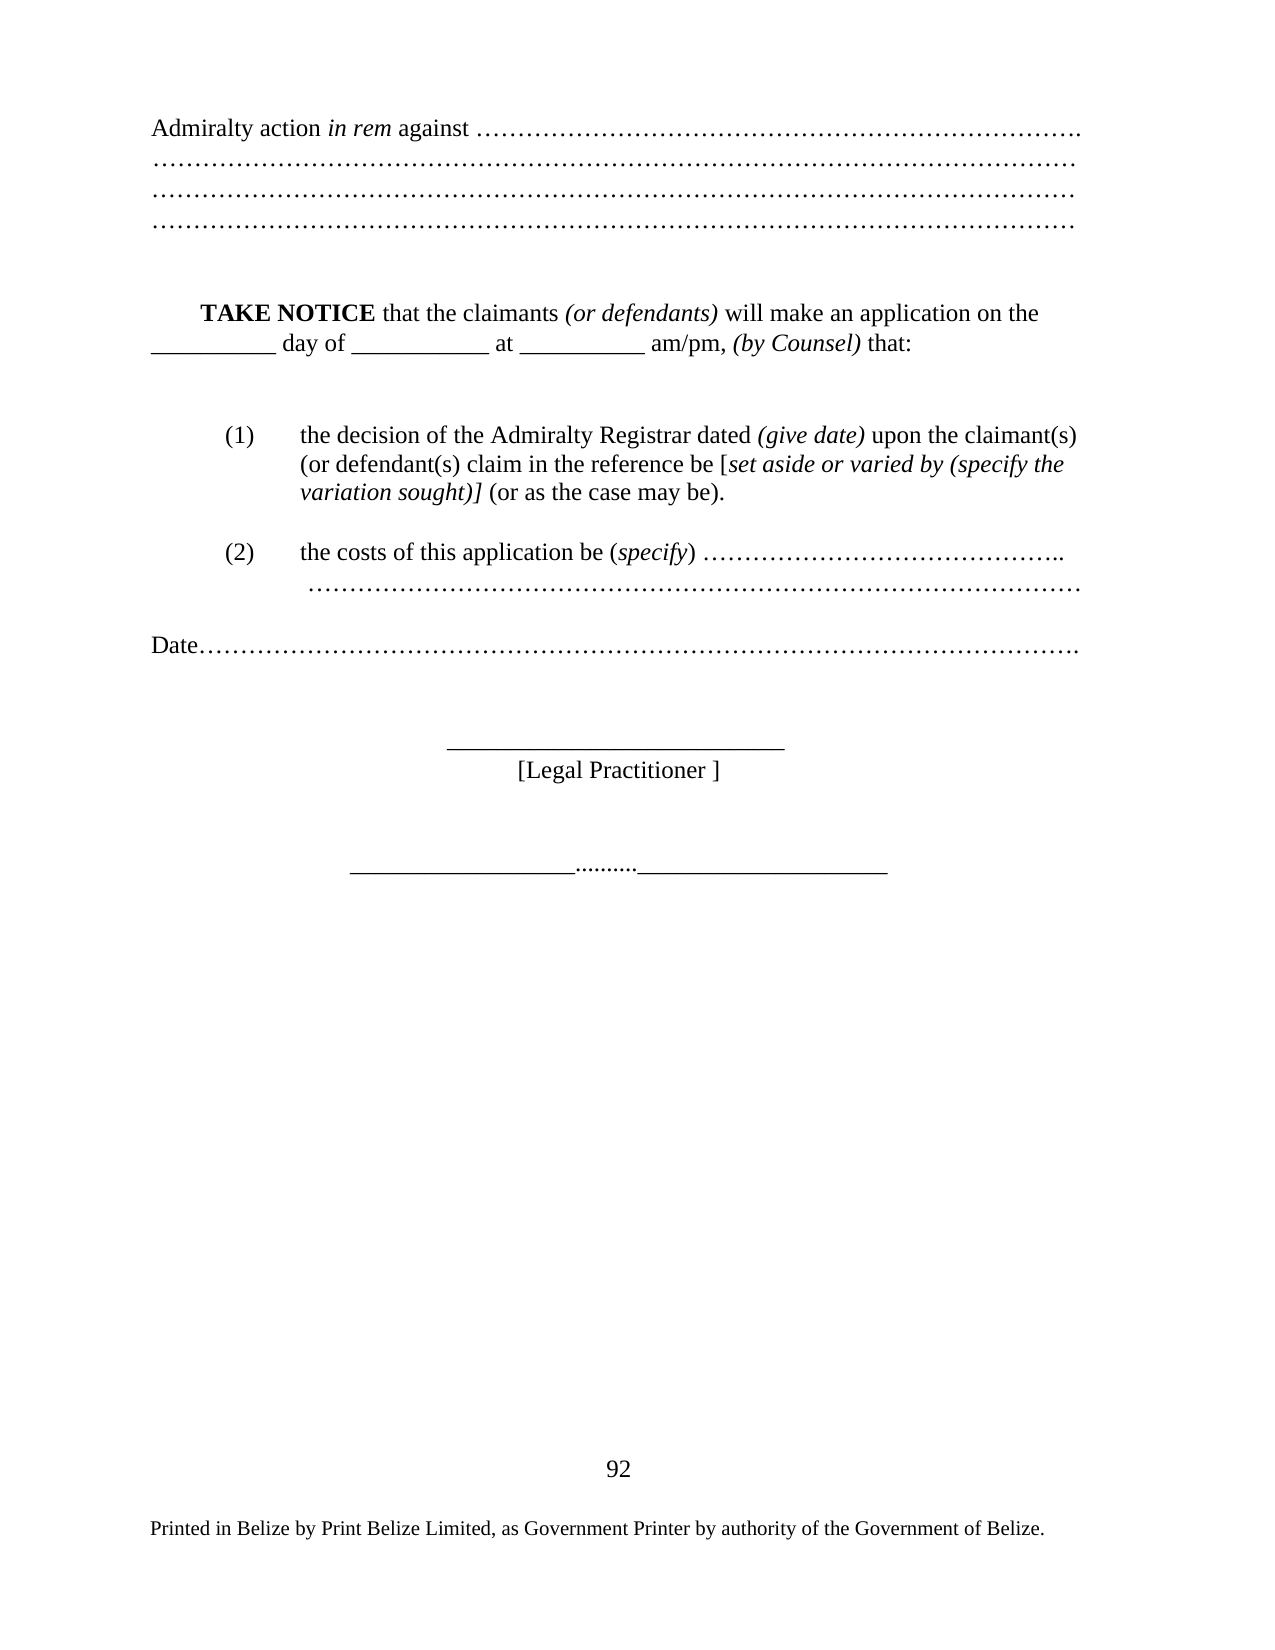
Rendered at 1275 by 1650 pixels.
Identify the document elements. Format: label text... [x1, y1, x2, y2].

list the costs of this application be (specify) …………………………………….. [225, 537, 1084, 566]
text TAKE NOTICE that the claimants (or defendants) will make an application on the __________ day of ___________ at __________ am/pm, (by Counsel) that: [151, 298, 1086, 356]
text ___________________________ [150, 724, 1088, 752]
text ………………………………………………………………………………… [150, 568, 1088, 597]
text Admiralty action in rem against ………………………………………………………………. ………………………………………………………………………………………………… [151, 113, 1086, 172]
text [Legal Practitioner ] [150, 755, 1087, 783]
text ………………………………………………………………………………………………… [151, 205, 1086, 234]
list the decision of the Admiralty Registrar dated (give date) upon the claimant(s) (or defendant(s) claim in the reference be [set aside or varied by (specify the variation sought)] (or as the case may be). [225, 421, 1084, 506]
text Date……………………………………………………………………………………………. [151, 631, 1086, 659]
text ………………………………………………………………………………………………… [151, 174, 1086, 203]
subtitle __________________..........____________________ [150, 848, 1087, 877]
